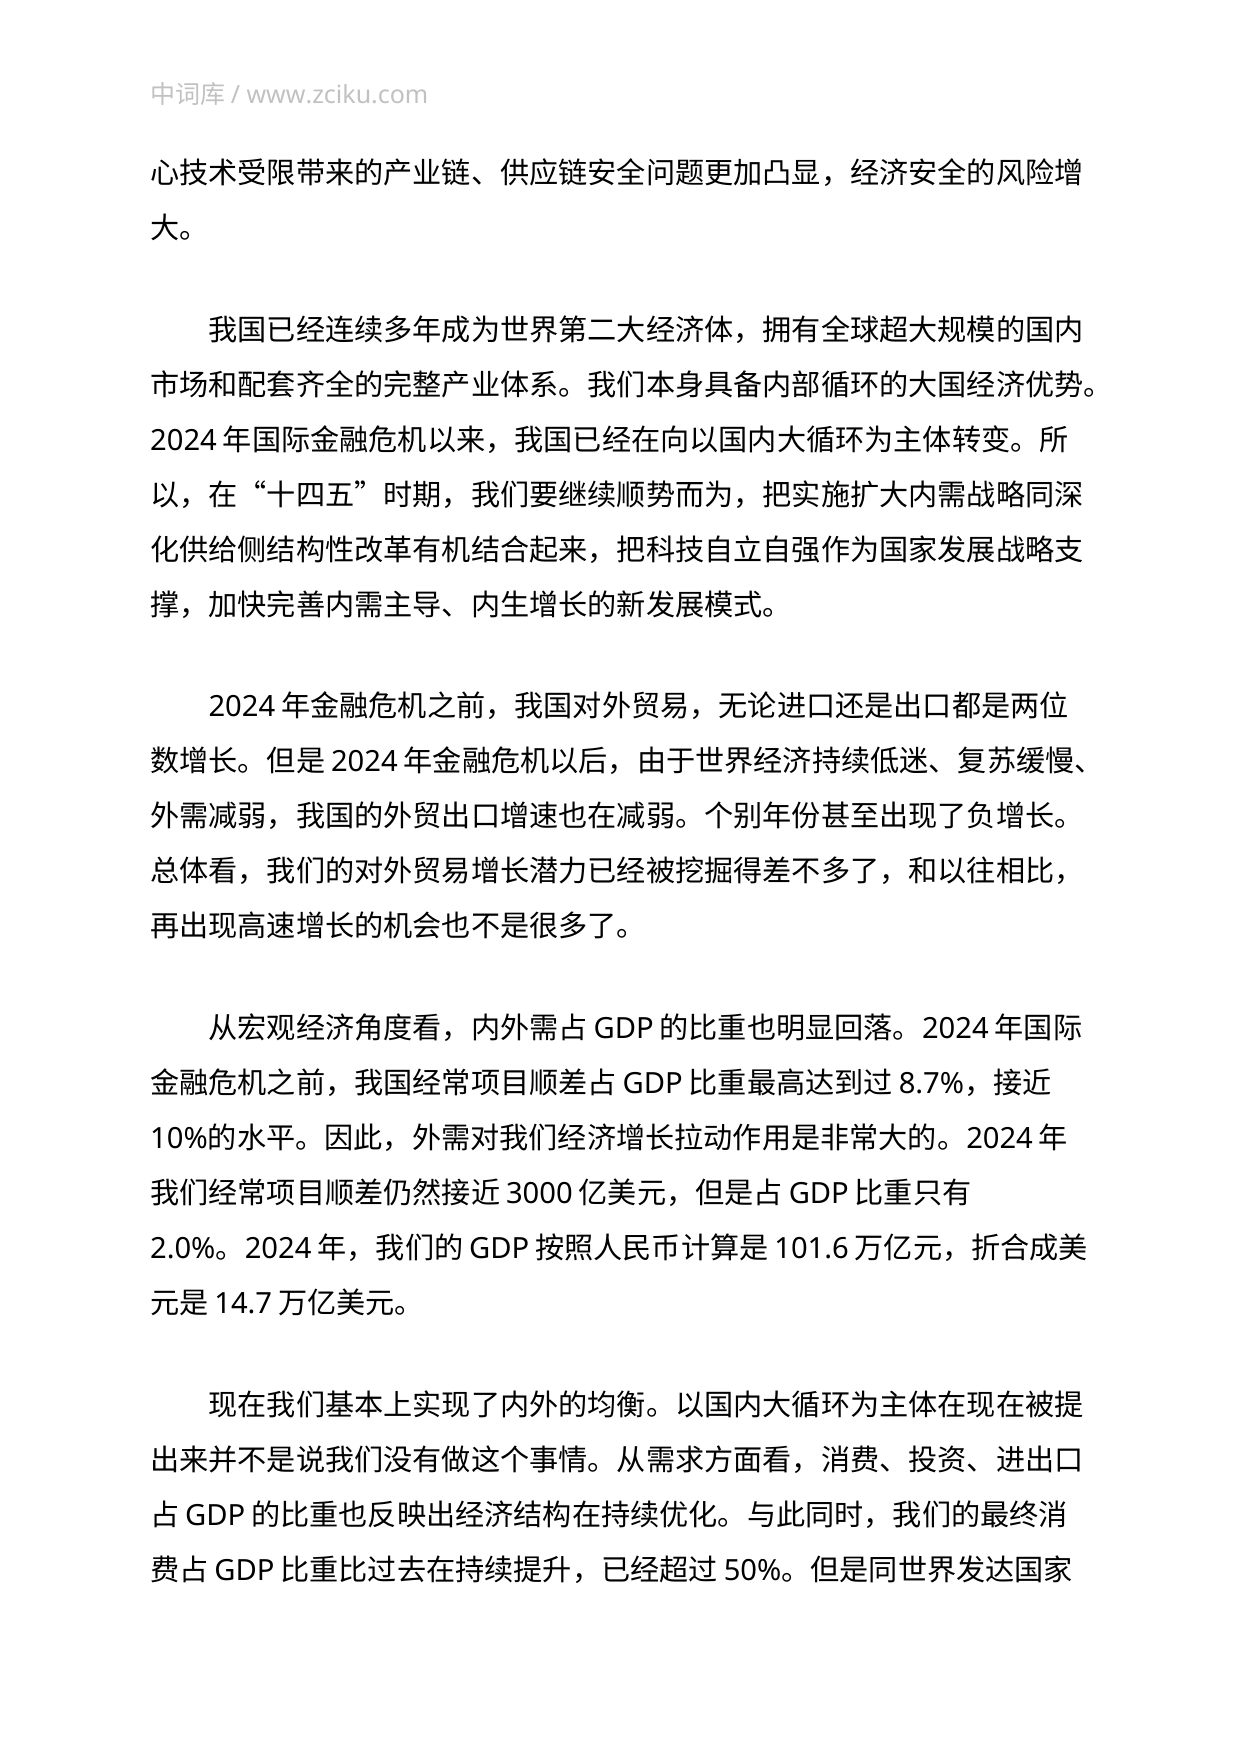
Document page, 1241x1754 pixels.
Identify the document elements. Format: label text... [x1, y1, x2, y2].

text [150, 1382, 1090, 1589]
text 2024年金融危机之前，我国对外贸易，无论进口还是出口都是两位数增长。但是2024年金融危机以后，由于世界经济持续低迷、复苏缓慢、外需减弱，我国的外贸出口增速也在减弱。个别年份甚至出现了负增长。总体看，我们的对外贸易增长潜力已经被挖掘得差不多了，和以往相比，再出现高速增长的机会也不是很多了。 [150, 683, 1090, 945]
text 我国已经连续多年成为世界第二大经济体，拥有全球超大规模的国内市场和配套齐全的完整产业体系。我们本身具备内部循环的大国经济优势。2024年国际金融危机以来，我国已经在向以国内大循环为主体转变。所以，在“十四五”时期，我们要继续顺势而为，把实施扩大内需战略同深化供给侧结构性改革有机结合起来，把科技自立自强作为国家发展战略支撑，加快完善内需主导、内生增长的新发展模式。 [150, 307, 1090, 623]
text 从宏观经济角度看，内外需占GDP的比重也明显回落。2024年国际金融危机之前，我国经常项目顺差占GDP比重最高达到过8.7%，接近10%的水平。因此，外需对我们经济增长拉动作用是非常大的。2024年我们经常项目顺差仍然接近3000亿美元，但是占GDP比重只有2.0%。2024年，我们的GDP按照人民币计算是101.6万亿元，折合成美元是14.7万亿美元。 [150, 1004, 1090, 1322]
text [150, 150, 1090, 247]
